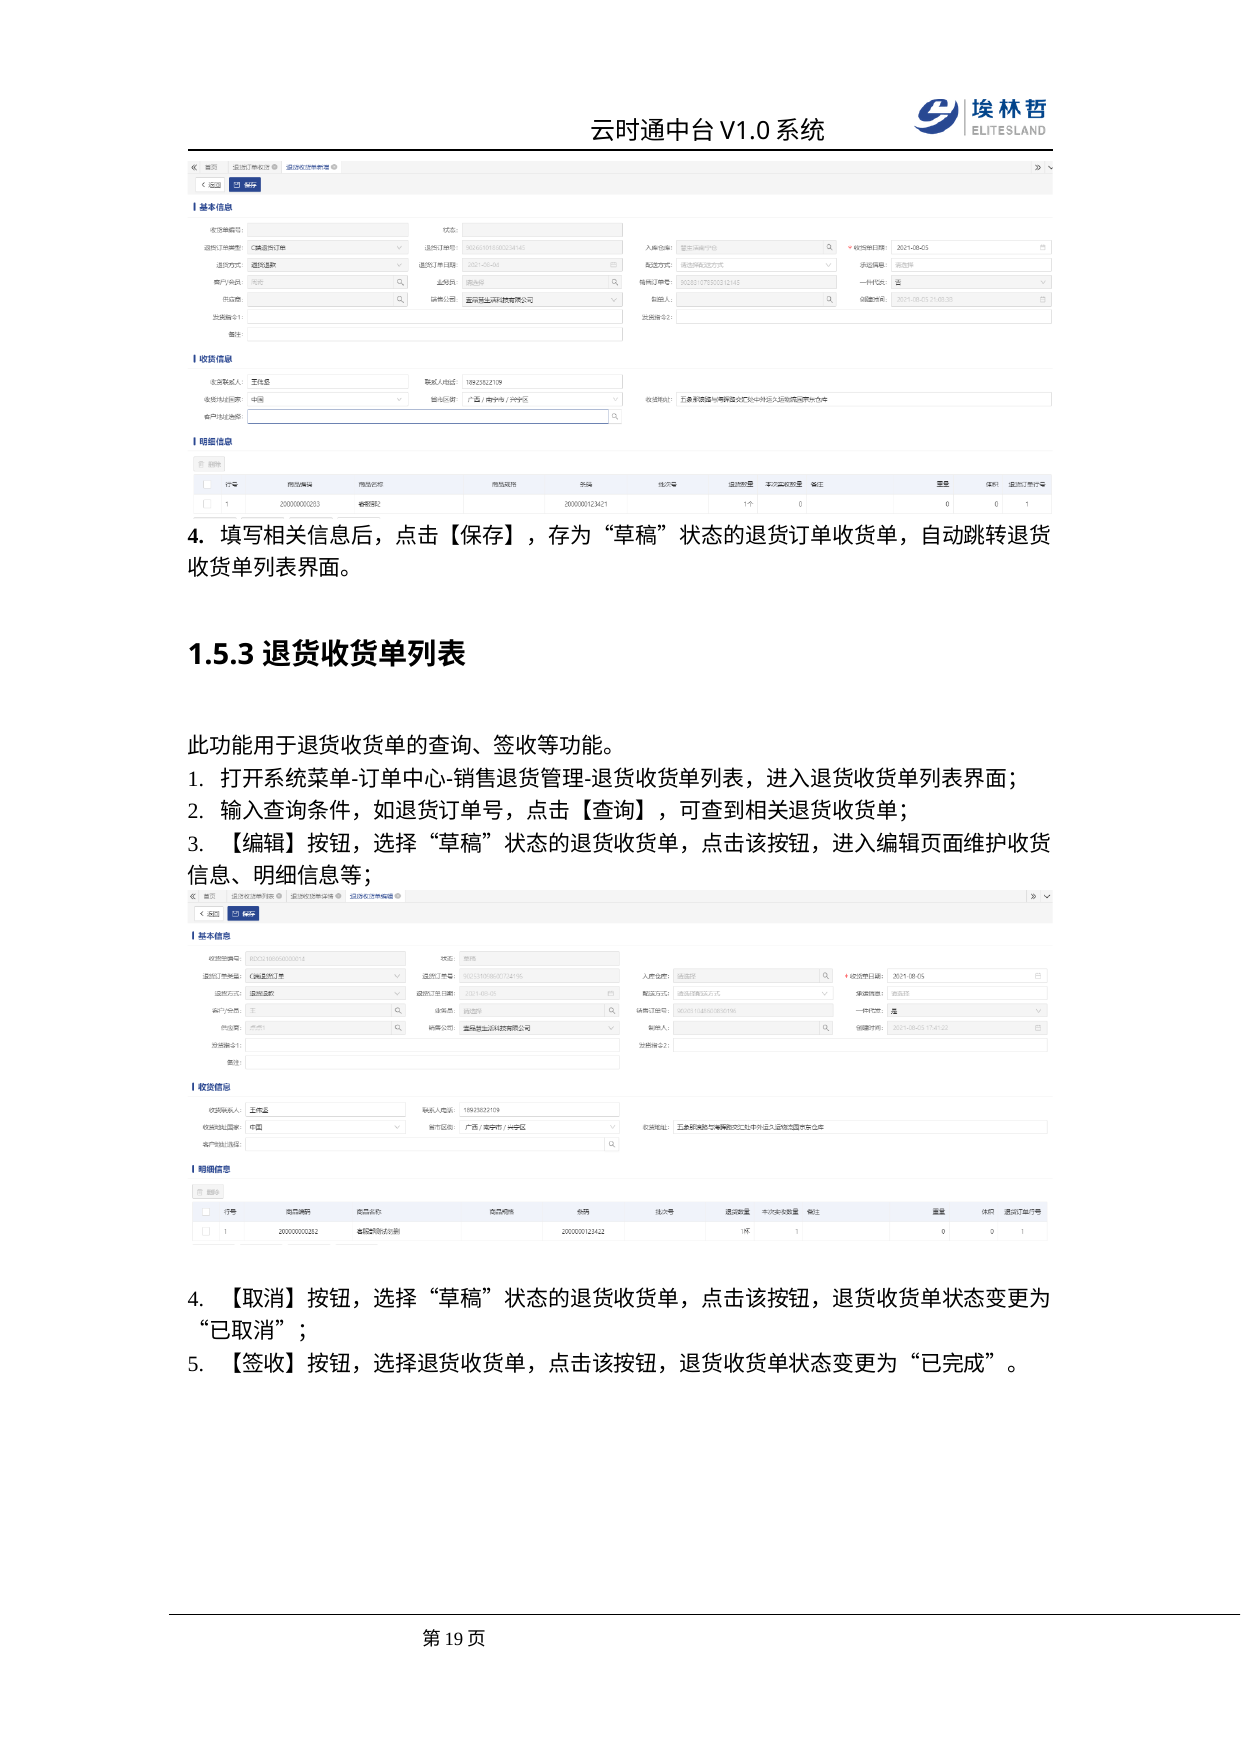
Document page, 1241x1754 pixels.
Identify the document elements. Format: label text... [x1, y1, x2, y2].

picture [909, 88, 1053, 140]
list 输入查询条件，如退货订单号，点击【查询】，可查到相关退货收货单； [187, 793, 1053, 825]
list 【取消】按钮，选择“草稿”状态的退货收货单，点击该按钮，退货收货单状态变更为“已取消”； [187, 1280, 1053, 1345]
list 【签收】按钮，选择退货收货单，点击该按钮，退货收货单状态变更为“已完成”。 [187, 1345, 1053, 1378]
text 此功能用于退货收货单的查询、签收等功能。 [187, 728, 1053, 760]
subtitle 1.5.3 退货收货单列表 [187, 619, 1053, 684]
list 【编辑】按钮，选择“草稿”状态的退货收货单，点击该按钮，进入编辑页面维护收货信息、明细信息等； [187, 825, 1053, 890]
list 打开系统菜单-订单中心-销售退货管理-退货收货单列表，进入退货收货单列表界面； [187, 760, 1053, 793]
list 填写相关信息后，点击【保存】，存为“草稿”状态的退货订单收货单，自动跳转退货收货单列表界面。 [187, 519, 1053, 582]
picture [187, 890, 1053, 1245]
picture [187, 161, 1053, 519]
